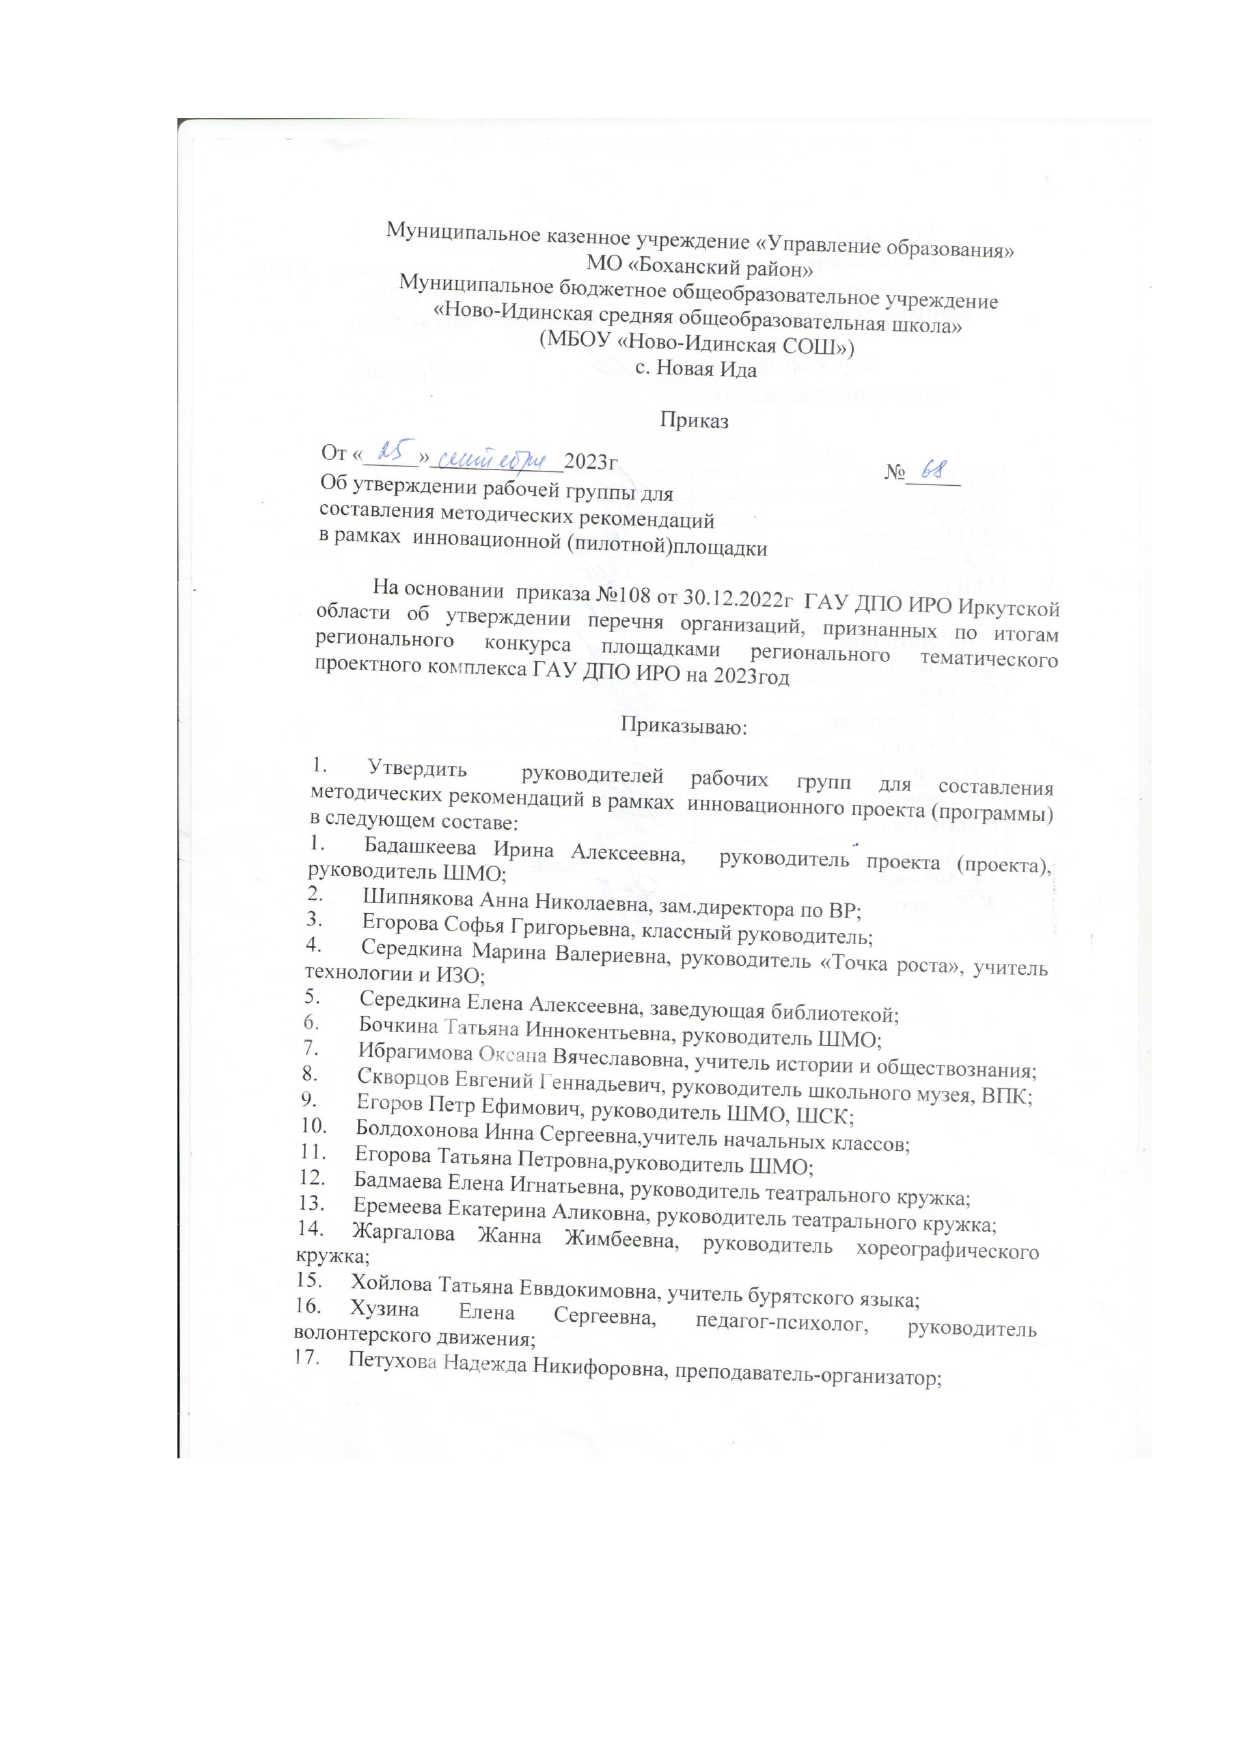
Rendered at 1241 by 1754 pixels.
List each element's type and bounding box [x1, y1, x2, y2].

picture [177, 118, 1152, 1460]
